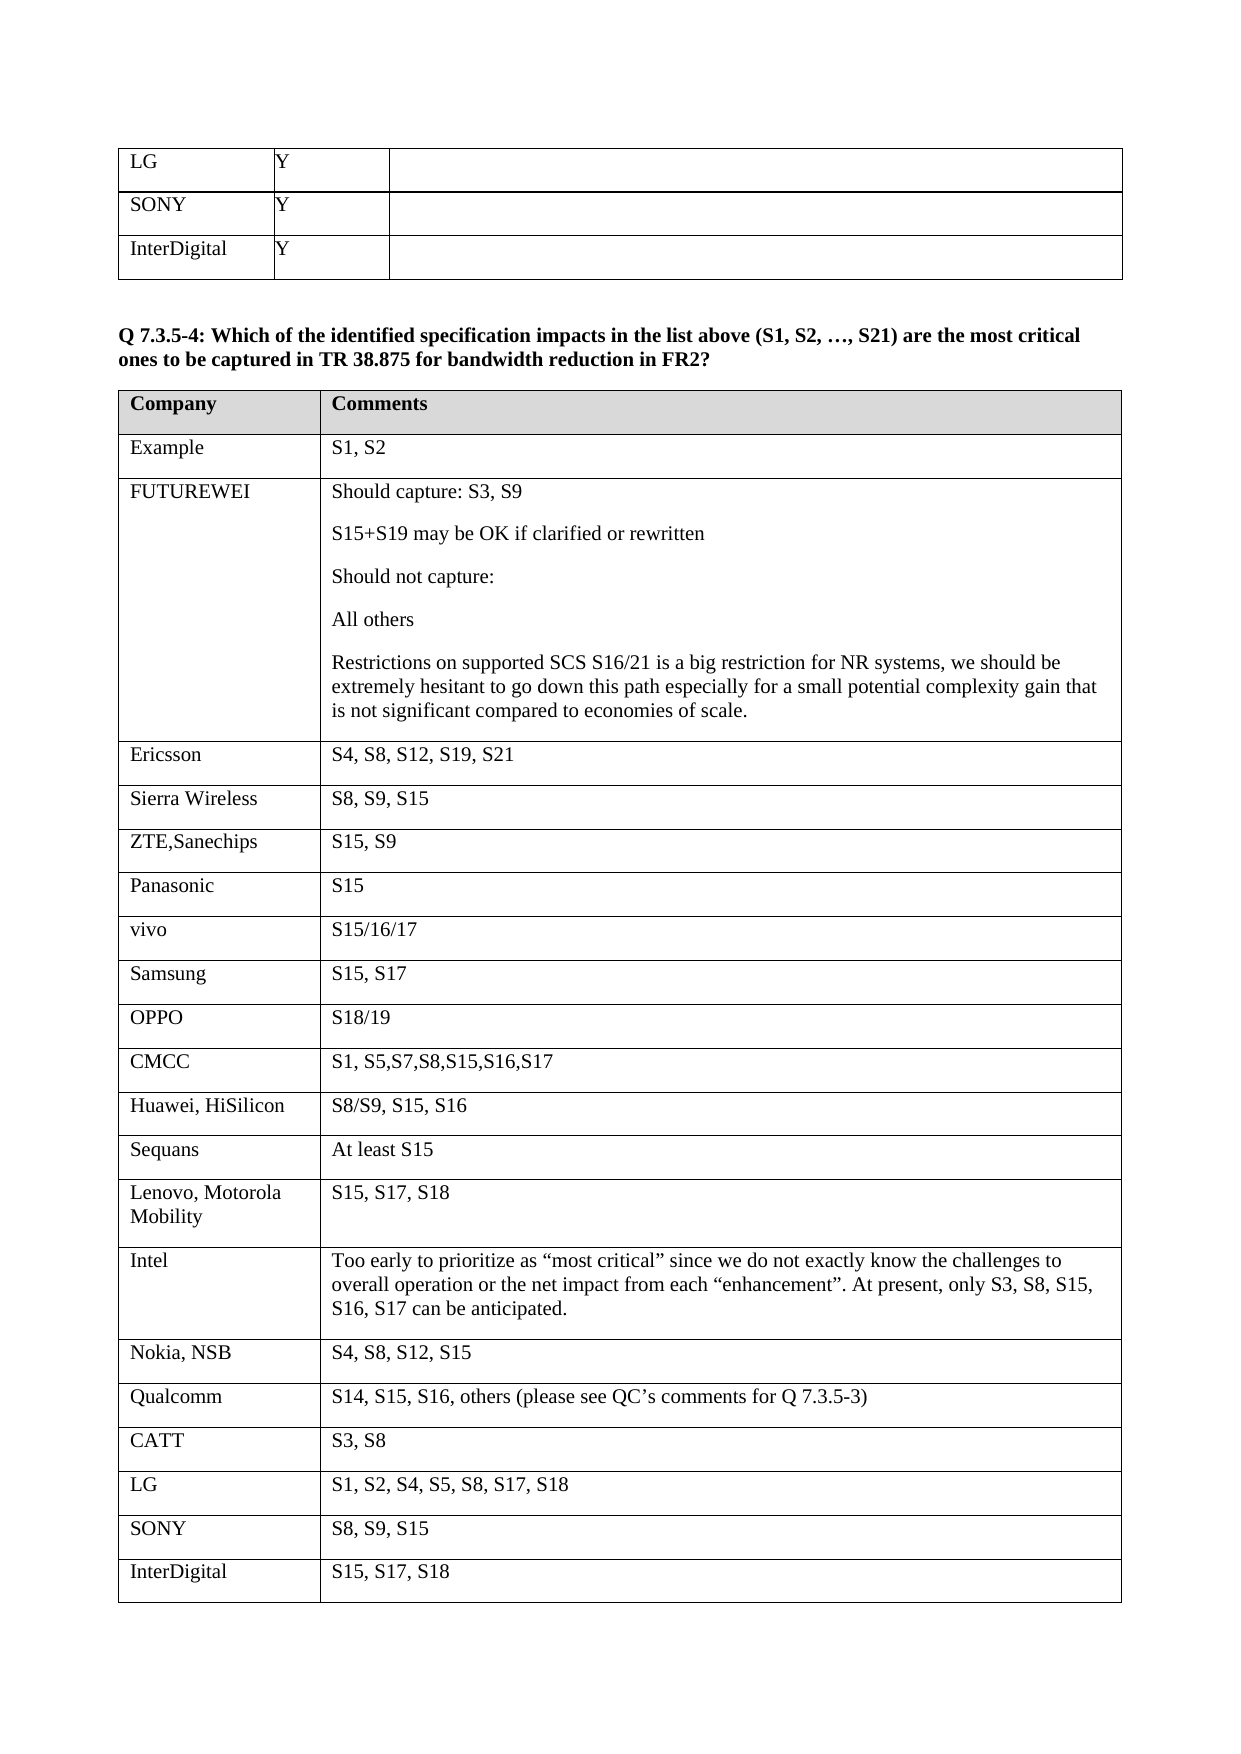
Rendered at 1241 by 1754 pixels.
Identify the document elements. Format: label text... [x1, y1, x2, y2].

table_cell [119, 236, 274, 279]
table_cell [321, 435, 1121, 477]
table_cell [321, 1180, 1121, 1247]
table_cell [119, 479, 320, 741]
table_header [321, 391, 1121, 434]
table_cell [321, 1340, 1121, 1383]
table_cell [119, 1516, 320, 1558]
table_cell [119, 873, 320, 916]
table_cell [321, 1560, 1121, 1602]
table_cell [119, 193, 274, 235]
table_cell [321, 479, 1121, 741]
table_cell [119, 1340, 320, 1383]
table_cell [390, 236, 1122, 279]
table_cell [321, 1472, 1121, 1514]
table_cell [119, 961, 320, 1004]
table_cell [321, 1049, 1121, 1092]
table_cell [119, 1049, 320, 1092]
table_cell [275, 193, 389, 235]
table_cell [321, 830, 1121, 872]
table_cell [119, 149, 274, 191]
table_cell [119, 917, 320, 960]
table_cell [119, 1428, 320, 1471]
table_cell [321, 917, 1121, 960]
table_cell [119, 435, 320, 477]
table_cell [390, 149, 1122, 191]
text Q 7.3.5-4: Which of the identified specification impacts in the list above (S1, S2, …, S21) are the most critical ones to be captured in TR 38.875 for bandwidth reduction in FR2? [118, 323, 1122, 371]
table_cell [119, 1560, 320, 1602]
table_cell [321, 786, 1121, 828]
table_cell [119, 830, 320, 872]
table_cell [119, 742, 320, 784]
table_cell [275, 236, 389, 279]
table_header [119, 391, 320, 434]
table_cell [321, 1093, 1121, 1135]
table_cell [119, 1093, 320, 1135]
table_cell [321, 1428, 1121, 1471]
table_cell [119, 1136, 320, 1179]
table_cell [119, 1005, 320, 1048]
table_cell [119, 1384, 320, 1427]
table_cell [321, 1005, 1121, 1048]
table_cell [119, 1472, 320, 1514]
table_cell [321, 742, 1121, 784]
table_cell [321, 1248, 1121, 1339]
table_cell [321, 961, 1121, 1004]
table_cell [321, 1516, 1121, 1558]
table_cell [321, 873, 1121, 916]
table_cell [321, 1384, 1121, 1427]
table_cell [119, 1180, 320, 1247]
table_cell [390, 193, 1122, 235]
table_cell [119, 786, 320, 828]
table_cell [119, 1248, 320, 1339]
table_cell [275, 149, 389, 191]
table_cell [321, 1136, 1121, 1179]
